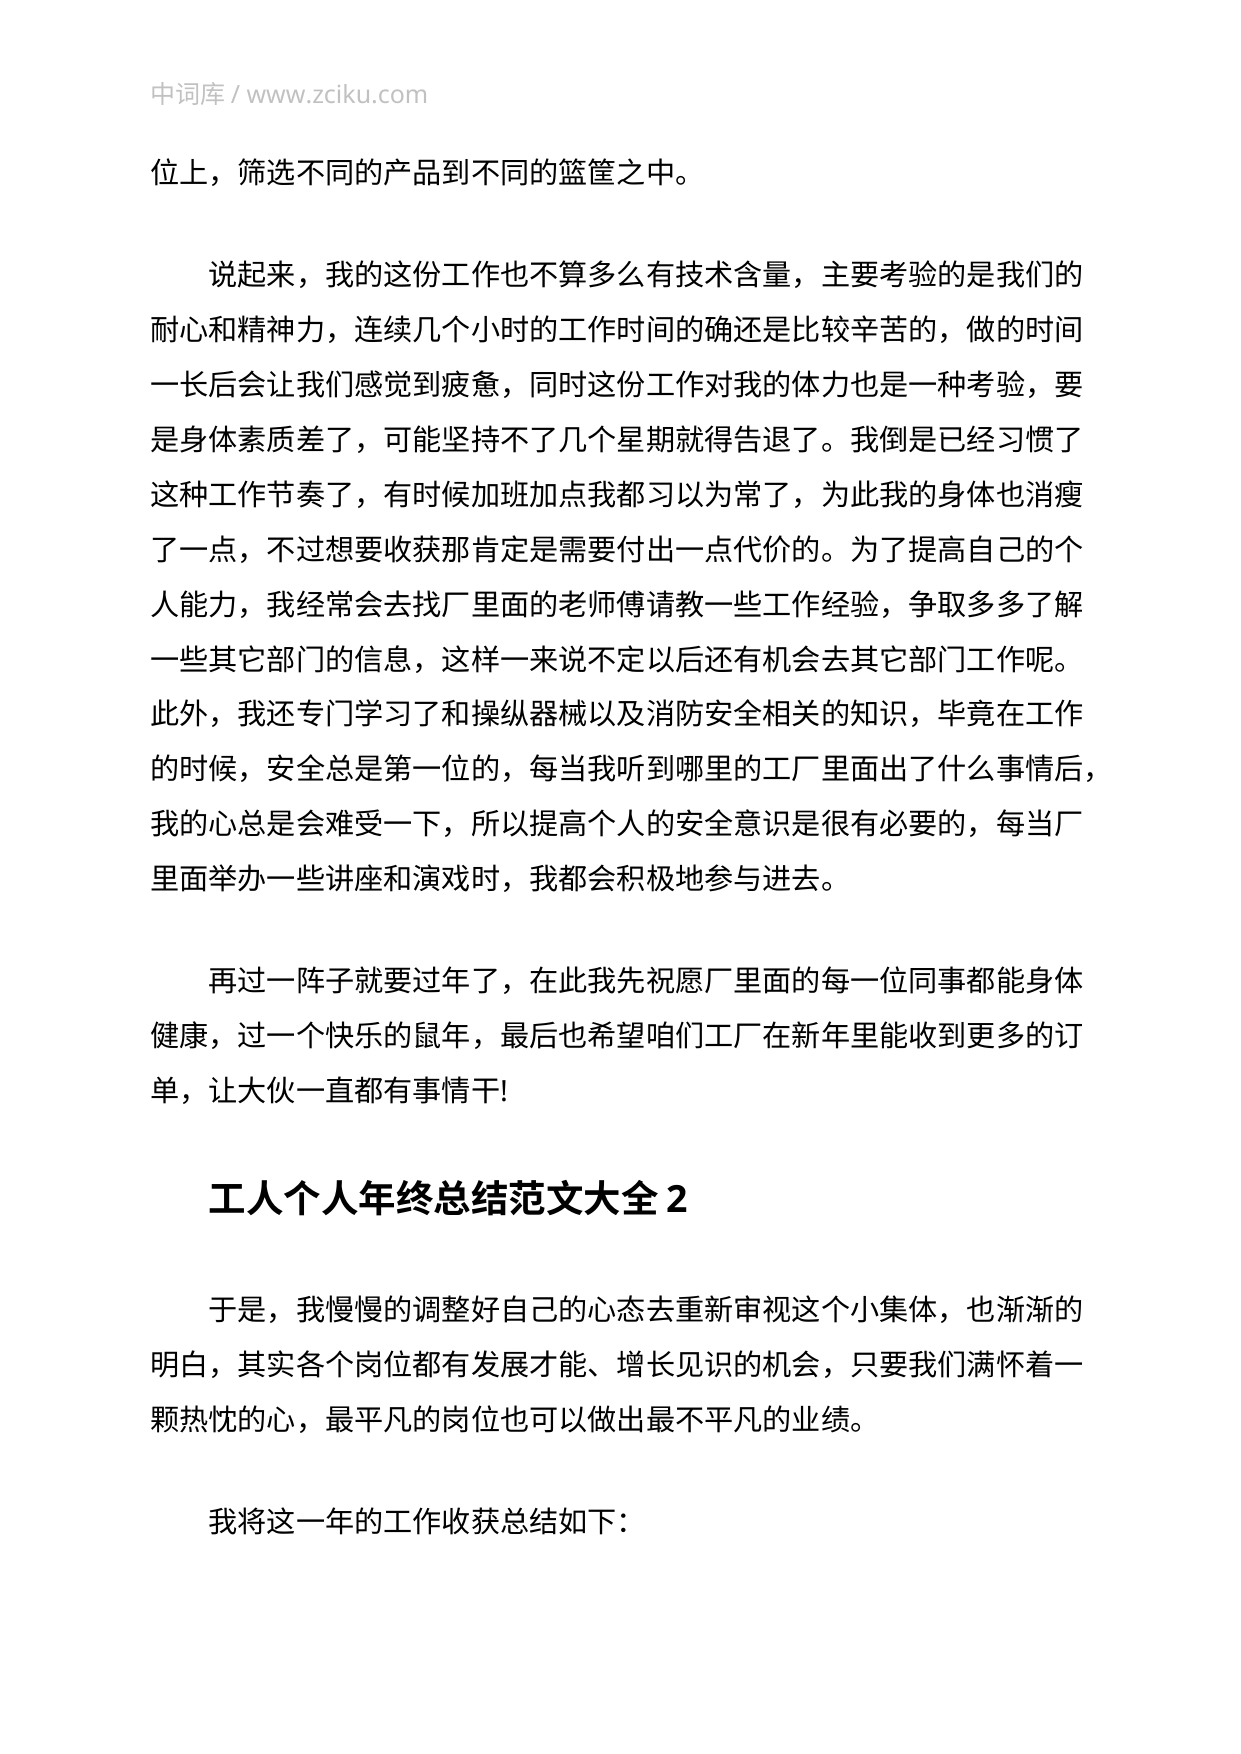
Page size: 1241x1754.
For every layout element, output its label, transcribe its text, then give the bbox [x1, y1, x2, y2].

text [150, 150, 1090, 192]
text 于是，我慢慢的调整好自己的心态去重新审视这个小集体，也渐渐的明白，其实各个岗位都有发展才能、增长见识的机会，只要我们满怀着一颗热忱的心，最平凡的岗位也可以做出最不平凡的业绩。 [150, 1287, 1090, 1439]
text 说起来，我的这份工作也不算多么有技术含量，主要考验的是我们的耐心和精神力，连续几个小时的工作时间的确还是比较辛苦的，做的时间一长后会让我们感觉到疲惫，同时这份工作对我的体力也是一种考验，要是身体素质差了，可能坚持不了几个星期就得告退了。我倒是已经习惯了这种工作节奏了，有时候加班加点我都习以为常了，为此我的身体也消瘦了一点，不过想要收获那肯定是需要付出一点代价的。为了提高自己的个人能力，我经常会去找厂里面的老师傅请教一些工作经验，争取多多了解一些其它部门的信息，这样一来说不定以后还有机会去其它部门工作呢。此外，我还专门学习了和操纵器械以及消防安全相关的知识，毕竟在工作的时候，安全总是第一位的，每当我听到哪里的工厂里面出了什么事情后，我的心总是会难受一下，所以提高个人的安全意识是很有必要的，每当厂里面举办一些讲座和演戏时，我都会积极地参与进去。 [150, 252, 1090, 898]
text 我将这一年的工作收获总结如下： [150, 1498, 1090, 1541]
text 再过一阵子就要过年了，在此我先祝愿厂里面的每一位同事都能身体健康，过一个快乐的鼠年，最后也希望咱们工厂在新年里能收到更多的订单，让大伙一直都有事情干! [150, 957, 1090, 1109]
text 工人个人年终总结范文大全2 [150, 1169, 1090, 1224]
